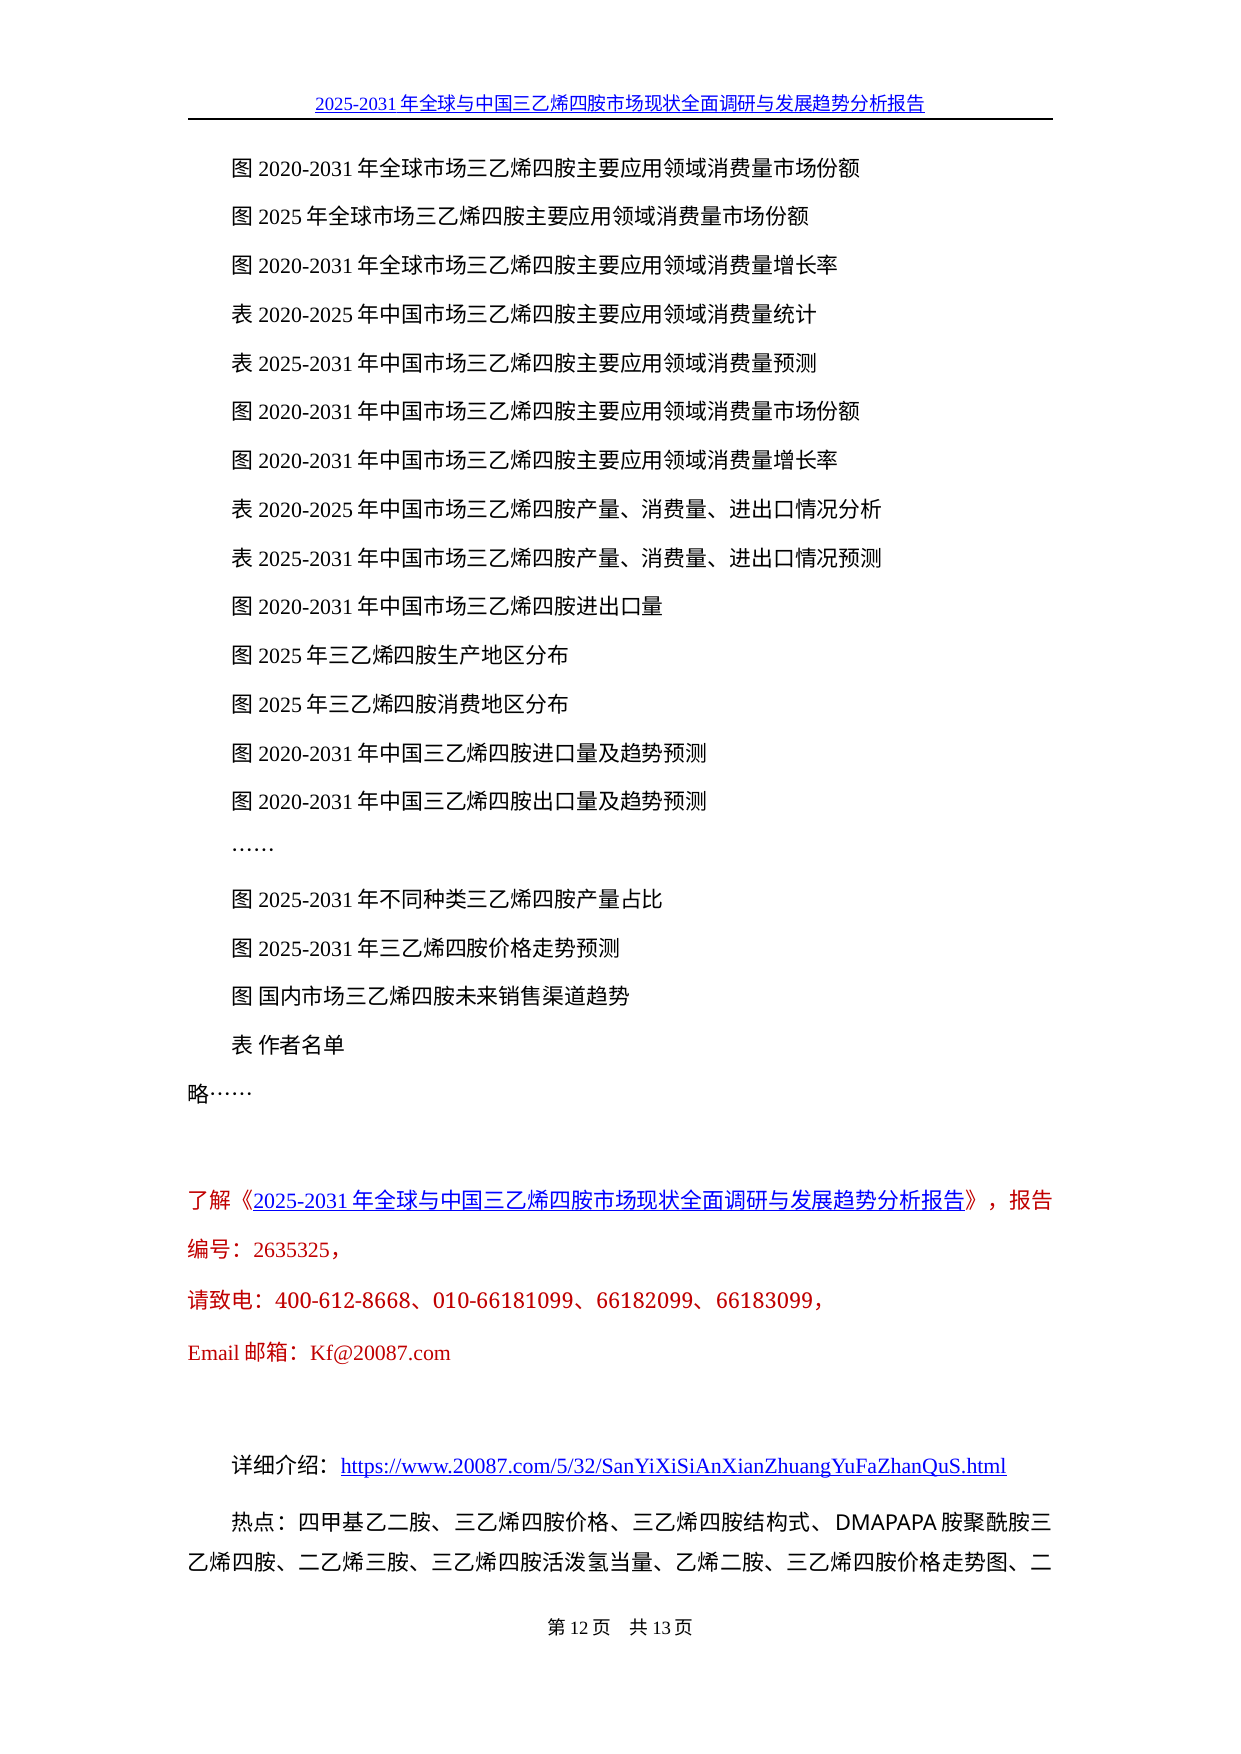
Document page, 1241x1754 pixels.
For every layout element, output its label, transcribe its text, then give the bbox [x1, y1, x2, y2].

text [187, 150, 1053, 1109]
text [187, 1504, 1053, 1577]
text 请致电：400-612-8668、010-66181099、66182099、66183099， [187, 1283, 1053, 1316]
text 详细介绍：https://www.20087.com/5/32/SanYiXiSiAnXianZhuangYuFaZhanQuS.html [187, 1448, 1053, 1480]
text 了解《2025-2031年全球与中国三乙烯四胺市场现状全面调研与发展趋势分析报告》，报告编号：2635325， [187, 1183, 1053, 1264]
text Email邮箱：Kf@20087.com [187, 1335, 1053, 1367]
